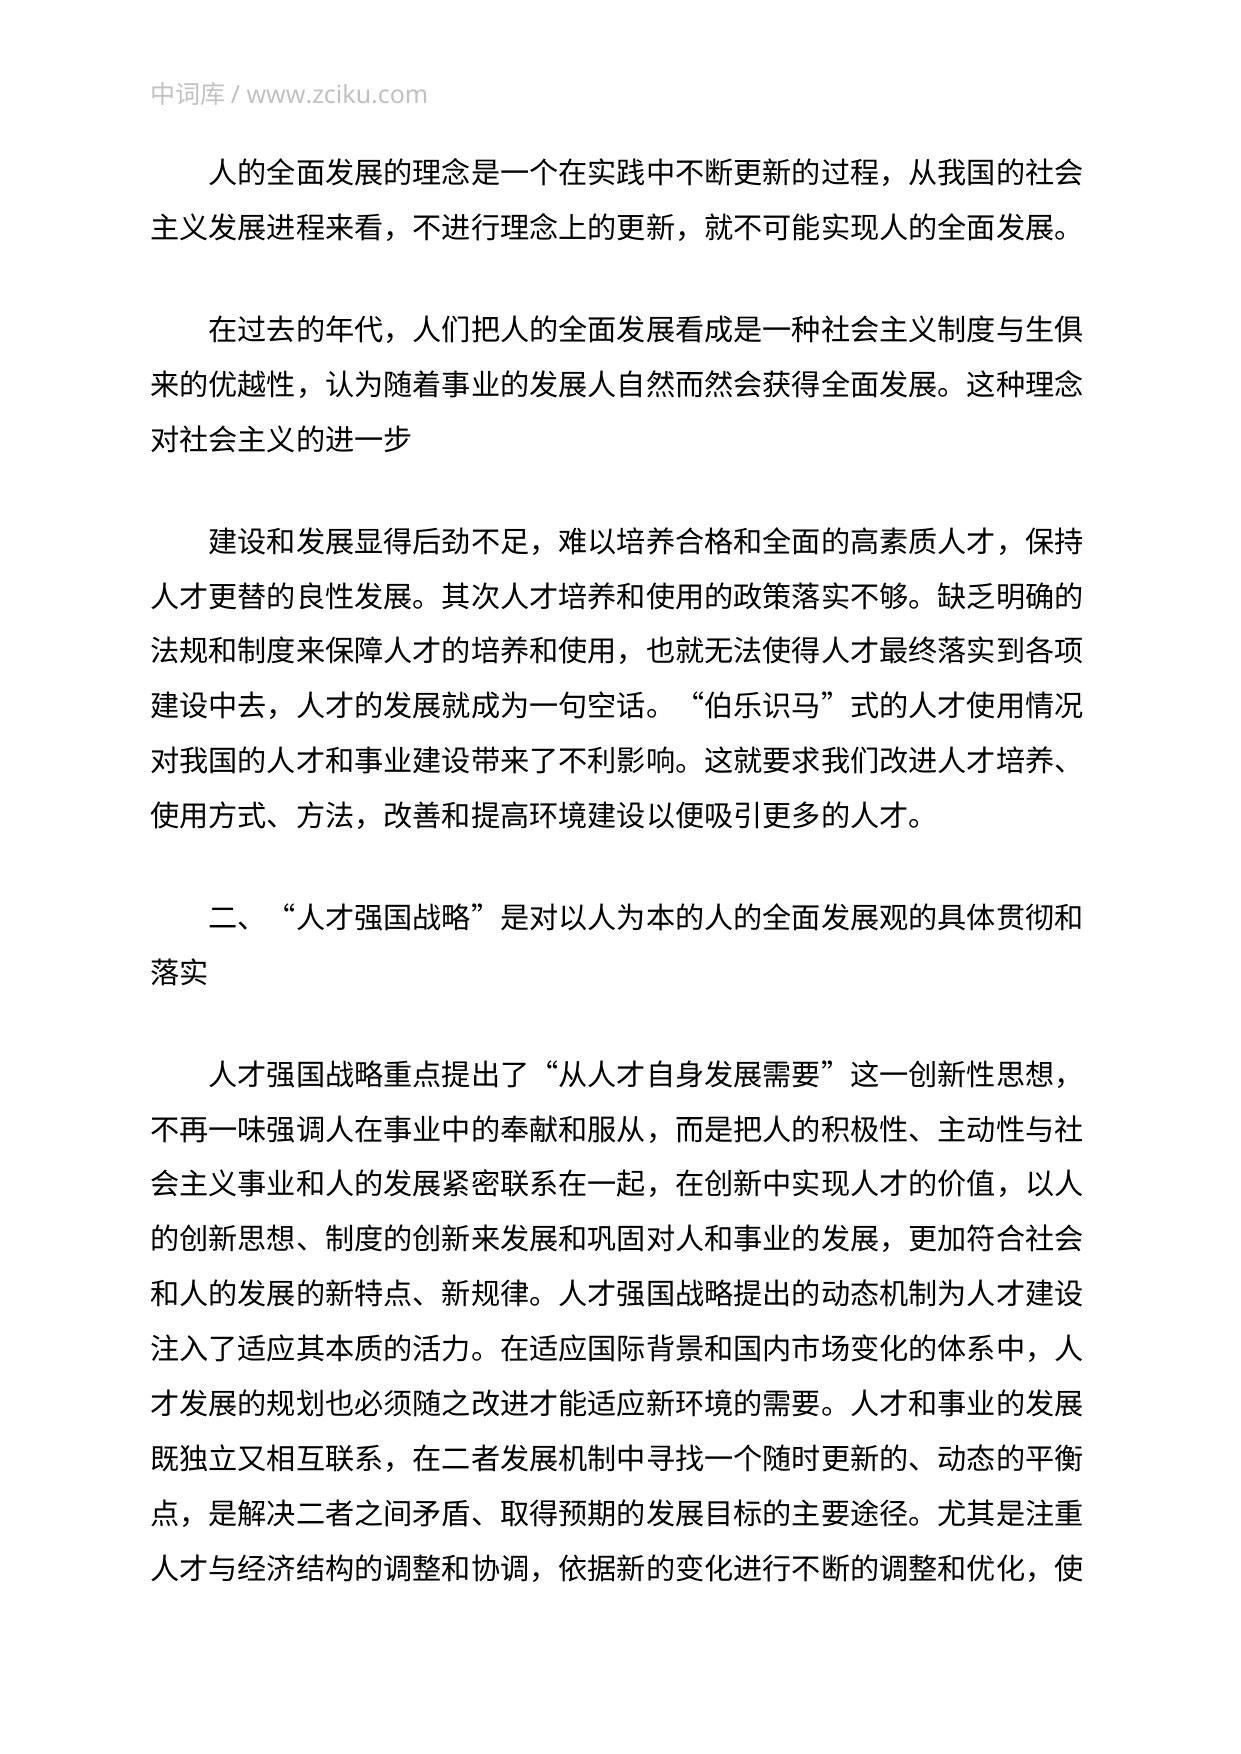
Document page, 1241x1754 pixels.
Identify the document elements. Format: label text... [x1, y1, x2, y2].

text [150, 1051, 1090, 1587]
text 人的全面发展的理念是一个在实践中不断更新的过程，从我国的社会主义发展进程来看，不进行理念上的更新，就不可能实现人的全面发展。 [150, 150, 1090, 247]
text 二、“人才强国战略”是对以人为本的人的全面发展观的具体贯彻和落实 [150, 894, 1090, 992]
text 建设和发展显得后劲不足，难以培养合格和全面的高素质人才，保持人才更替的良性发展。其次人才培养和使用的政策落实不够。缺乏明确的法规和制度来保障人才的培养和使用，也就无法使得人才最终落实到各项建设中去，人才的发展就成为一句空话。“伯乐识马”式的人才使用情况对我国的人才和事业建设带来了不利影响。这就要求我们改进人才培养、使用方式、方法，改善和提高环境建设以便吸引更多的人才。 [150, 518, 1090, 835]
text 在过去的年代，人们把人的全面发展看成是一种社会主义制度与生俱来的优越性，认为随着事业的发展人自然而然会获得全面发展。这种理念对社会主义的进一步 [150, 307, 1090, 459]
